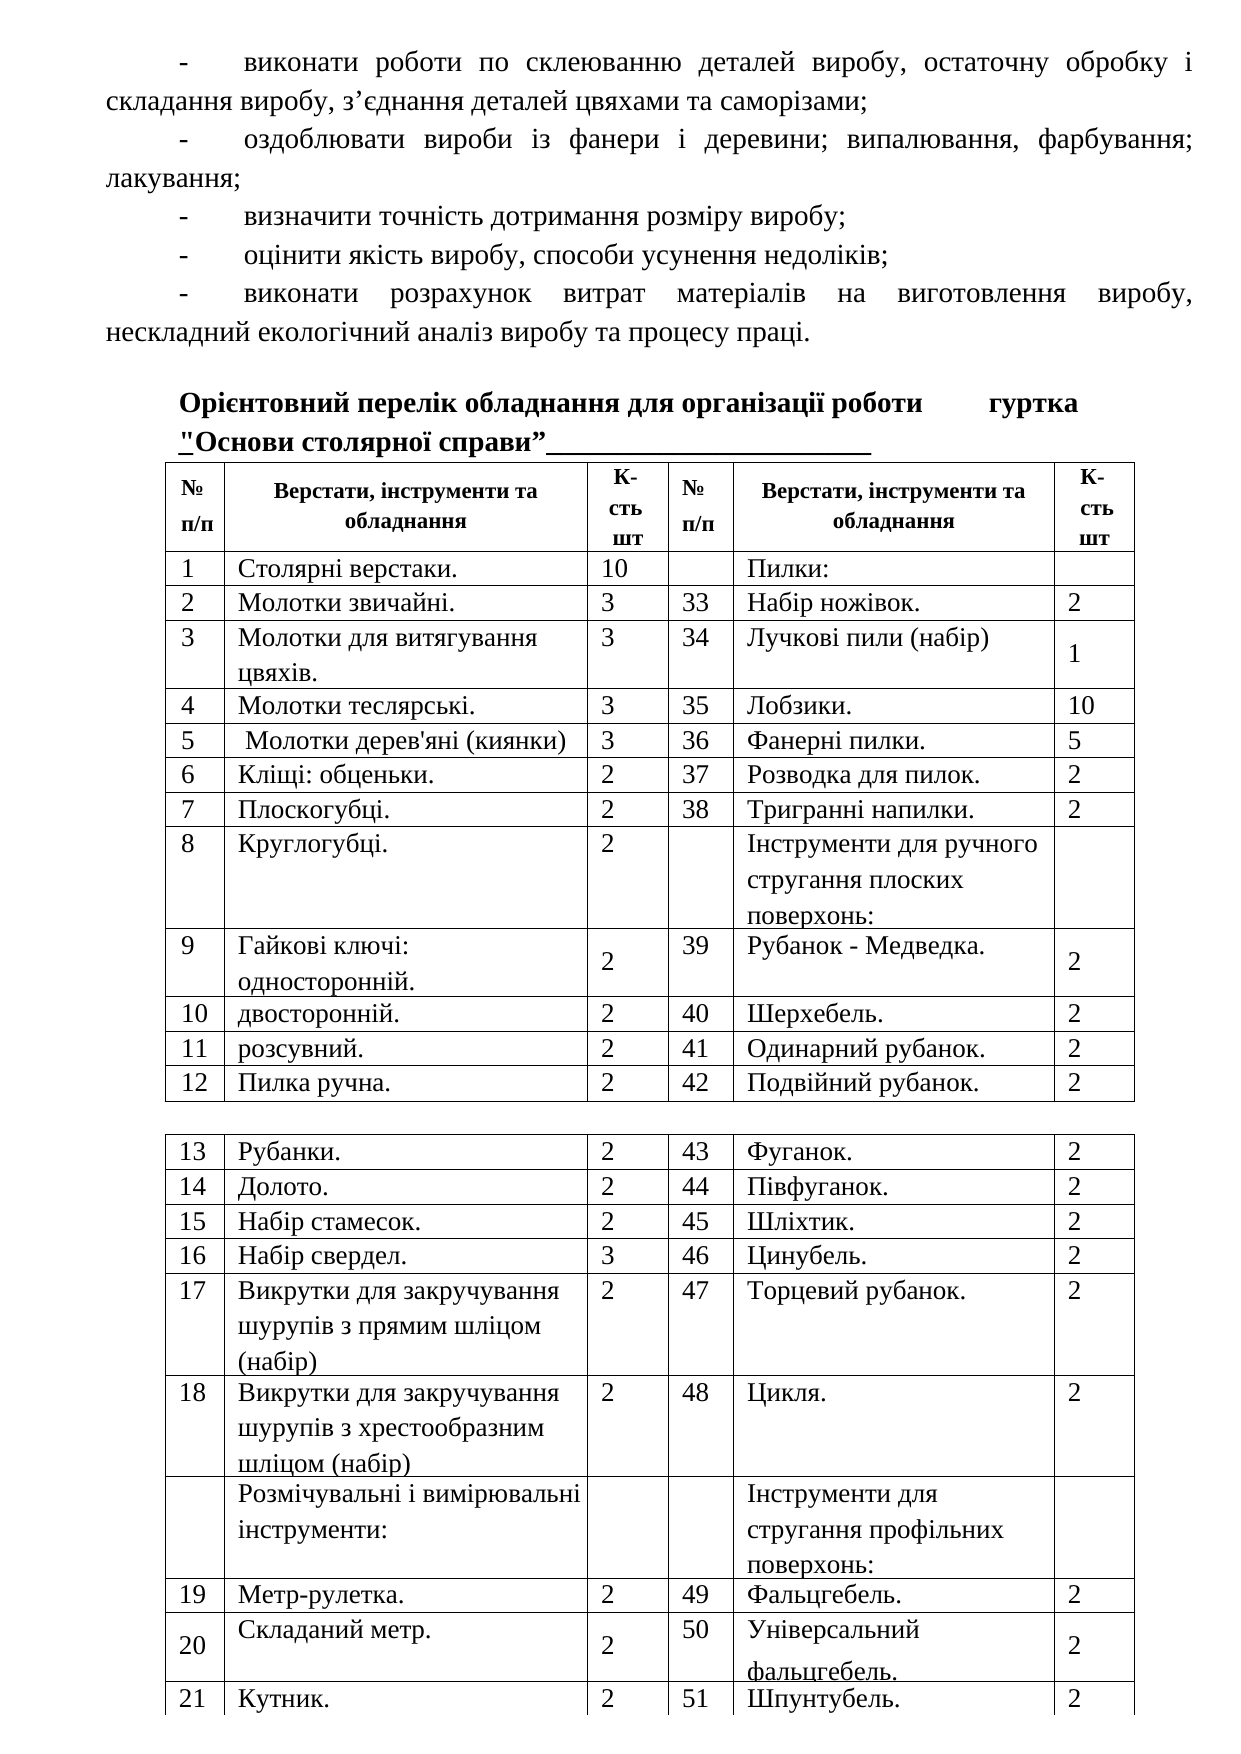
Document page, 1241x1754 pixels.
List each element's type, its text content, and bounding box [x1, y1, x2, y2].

table_cell 8 [166, 827, 224, 928]
table_cell 42 [669, 1066, 733, 1101]
table_cell 2 [1055, 1032, 1134, 1065]
table_header № п/п [166, 463, 224, 551]
table_cell Фанерні пилки. [734, 724, 1054, 757]
table_cell Столярні верстаки. [225, 552, 587, 585]
table_cell Торцевий рубанок. [734, 1274, 1054, 1375]
table_cell Кутник. [225, 1682, 587, 1715]
table_cell Одинарний рубанок. [734, 1032, 1054, 1065]
table_cell Інструменти для ручного стругання плоских поверхонь: [734, 827, 1054, 928]
table_cell Шліхтик. [734, 1205, 1054, 1238]
table_cell 3 [588, 724, 668, 757]
table_cell 5 [166, 724, 224, 757]
table_header Фуганок. [734, 1135, 1054, 1169]
table_cell 2 [1055, 1682, 1134, 1715]
table_cell Молотки теслярські. [225, 689, 587, 723]
table_cell 2 [1055, 1066, 1134, 1101]
table_cell 39 [669, 929, 733, 996]
list оцінити якість виробу, способи усунення недоліків; [106, 237, 1196, 271]
table_cell 12 [166, 1066, 224, 1101]
table_cell Плоскогубці. [225, 793, 587, 826]
table_header 13 [166, 1135, 224, 1169]
table_cell Подвійний рубанок. [734, 1066, 1054, 1101]
table_cell 2 [588, 1032, 668, 1065]
table_cell 4 [166, 689, 224, 723]
table_cell 10 [588, 552, 668, 585]
table_cell 20 [166, 1613, 224, 1681]
table_cell Молотки звичайні. [225, 586, 587, 620]
table_cell Лучкові пили (набір) [734, 621, 1054, 688]
table_cell 18 [166, 1376, 224, 1476]
table_cell 2 [588, 827, 668, 928]
table_cell 2 [166, 586, 224, 620]
table_cell 2 [1055, 758, 1134, 792]
table_cell Півфуганок. [734, 1170, 1054, 1204]
table_cell 34 [669, 621, 733, 688]
table_cell Молотки дерев'яні (киянки) [225, 724, 587, 757]
table_cell 17 [166, 1274, 224, 1375]
table_cell [669, 827, 733, 928]
table_cell 40 [669, 997, 733, 1031]
table_cell Викрутки для закручування шурупів з хрестообразним шліцом (набір) [225, 1376, 587, 1476]
table_cell 2 [1055, 586, 1134, 620]
table_cell 2 [1055, 1170, 1134, 1204]
table_cell 46 [669, 1239, 733, 1273]
table_header Верстати, інструменти та обладнання [734, 463, 1054, 551]
table_cell 2 [1055, 793, 1134, 826]
table_cell 37 [669, 758, 733, 792]
table_cell Викрутки для закручування шурупів з прямим шліцом (набір) [225, 1274, 587, 1375]
table_cell Круглогубці. [225, 827, 587, 928]
table_cell 6 [166, 758, 224, 792]
table_cell 2 [1055, 1239, 1134, 1273]
table_cell Розмічувальні і вимірювальні інструменти: [225, 1477, 587, 1578]
table_cell 2 [1055, 1613, 1134, 1681]
list визначити точність дотримання розміру виробу; [106, 198, 1196, 232]
table_cell двосторонній. [225, 997, 587, 1031]
table_cell Інструменти для стругання профільних поверхонь: [734, 1477, 1054, 1578]
table_cell 16 [166, 1239, 224, 1273]
table_cell 50 [669, 1613, 733, 1681]
table_cell Кліщі: обценьки. [225, 758, 587, 792]
table_header 43 [669, 1135, 733, 1169]
table_cell 45 [669, 1205, 733, 1238]
table_cell 47 [669, 1274, 733, 1375]
table_cell 1 [1055, 621, 1134, 688]
table_cell [1055, 827, 1134, 928]
list виконати роботи по склеюванню деталей виробу, остаточну обробку і складання виробу, з’єднання деталей цвяхами та саморізами; [106, 44, 1194, 116]
table_cell Долото. [225, 1170, 587, 1204]
table_cell 19 [166, 1579, 224, 1612]
table_cell 2 [588, 1579, 668, 1612]
table_cell 7 [166, 793, 224, 826]
table_cell [669, 1477, 733, 1578]
table_cell 3 [588, 586, 668, 620]
table_cell 2 [588, 1205, 668, 1238]
list оздоблювати вироби із фанери і деревини; випалювання, фарбування; лакування; [106, 121, 1194, 193]
table_cell 51 [669, 1682, 733, 1715]
table_cell 2 [588, 1066, 668, 1101]
table_cell Набір стамесок. [225, 1205, 587, 1238]
table_cell Лобзики. [734, 689, 1054, 723]
table_cell Рубанок - Медведка. [734, 929, 1054, 996]
table_cell 2 [588, 1682, 668, 1715]
table_cell Набір ножівок. [734, 586, 1054, 620]
table_cell Шерхебель. [734, 997, 1054, 1031]
table_cell [1055, 552, 1134, 585]
table_cell Пилки: [734, 552, 1054, 585]
table_cell 21 [166, 1682, 224, 1715]
table_cell 2 [588, 1170, 668, 1204]
table_cell [588, 1477, 668, 1578]
table_cell Молотки для витягування цвяхів. [225, 621, 587, 688]
table_header 2 [588, 1135, 668, 1169]
table_cell 10 [1055, 689, 1134, 723]
table_cell Цинубель. [734, 1239, 1054, 1273]
table_cell 3 [166, 621, 224, 688]
table_cell 3 [588, 689, 668, 723]
table_cell Пилка ручна. [225, 1066, 587, 1101]
table_header Рубанки. [225, 1135, 587, 1169]
list виконати розрахунок витрат матеріалів на виготовлення виробу, нескладний екологічний аналіз виробу та процесу праці. [106, 276, 1194, 348]
table_cell 48 [669, 1376, 733, 1476]
table_cell [1055, 1477, 1134, 1578]
table_cell Тригранні напилки. [734, 793, 1054, 826]
table_cell 2 [588, 997, 668, 1031]
table_cell 2 [588, 758, 668, 792]
table_cell 49 [669, 1579, 733, 1612]
table_cell [166, 1477, 224, 1578]
table_header К- сть шт [588, 463, 668, 551]
table_cell 2 [1055, 997, 1134, 1031]
table_cell 2 [588, 1274, 668, 1375]
table_header К- сть шт [1055, 463, 1134, 551]
table_cell 3 [588, 1239, 668, 1273]
table_header Верстати, інструменти та обладнання [225, 463, 587, 551]
table_cell Набір свердел. [225, 1239, 587, 1273]
table_cell 2 [1055, 929, 1134, 996]
table_cell 5 [1055, 724, 1134, 757]
table_cell 1 [166, 552, 224, 585]
table_cell 3 [588, 621, 668, 688]
table_cell 14 [166, 1170, 224, 1204]
table_cell 9 [166, 929, 224, 996]
table_cell 15 [166, 1205, 224, 1238]
table_cell 10 [166, 997, 224, 1031]
table_cell Фальцгебель. [734, 1579, 1054, 1612]
table_cell Універсальний фальцгебель. [734, 1613, 1054, 1681]
table_cell 33 [669, 586, 733, 620]
table_cell 44 [669, 1170, 733, 1204]
list Орієнтовний перелік обладнання для організації роботи гуртка "Основи столярної справи” [178, 385, 1196, 457]
table_cell Шпунтубель. [734, 1682, 1054, 1715]
table_cell 36 [669, 724, 733, 757]
table_cell 41 [669, 1032, 733, 1065]
table_cell 2 [1055, 1205, 1134, 1238]
table_cell Складаний метр. [225, 1613, 587, 1681]
table_cell 2 [1055, 1376, 1134, 1476]
table_cell 38 [669, 793, 733, 826]
table_cell Метр-рулетка. [225, 1579, 587, 1612]
table_cell 11 [166, 1032, 224, 1065]
table_cell Розводка для пилок. [734, 758, 1054, 792]
table_cell 2 [1055, 1274, 1134, 1375]
table_header 2 [1055, 1135, 1134, 1169]
table_cell 2 [588, 1376, 668, 1476]
table_cell 2 [588, 929, 668, 996]
table_cell розсувний. [225, 1032, 587, 1065]
table_cell 2 [1055, 1579, 1134, 1612]
table_cell Цикля. [734, 1376, 1054, 1476]
table_cell 2 [588, 1613, 668, 1681]
table_cell 35 [669, 689, 733, 723]
table_cell 2 [588, 793, 668, 826]
table_header № п/п [669, 463, 733, 551]
table_cell [669, 552, 733, 585]
table_cell Гайкові ключі: односторонній. [225, 929, 587, 996]
